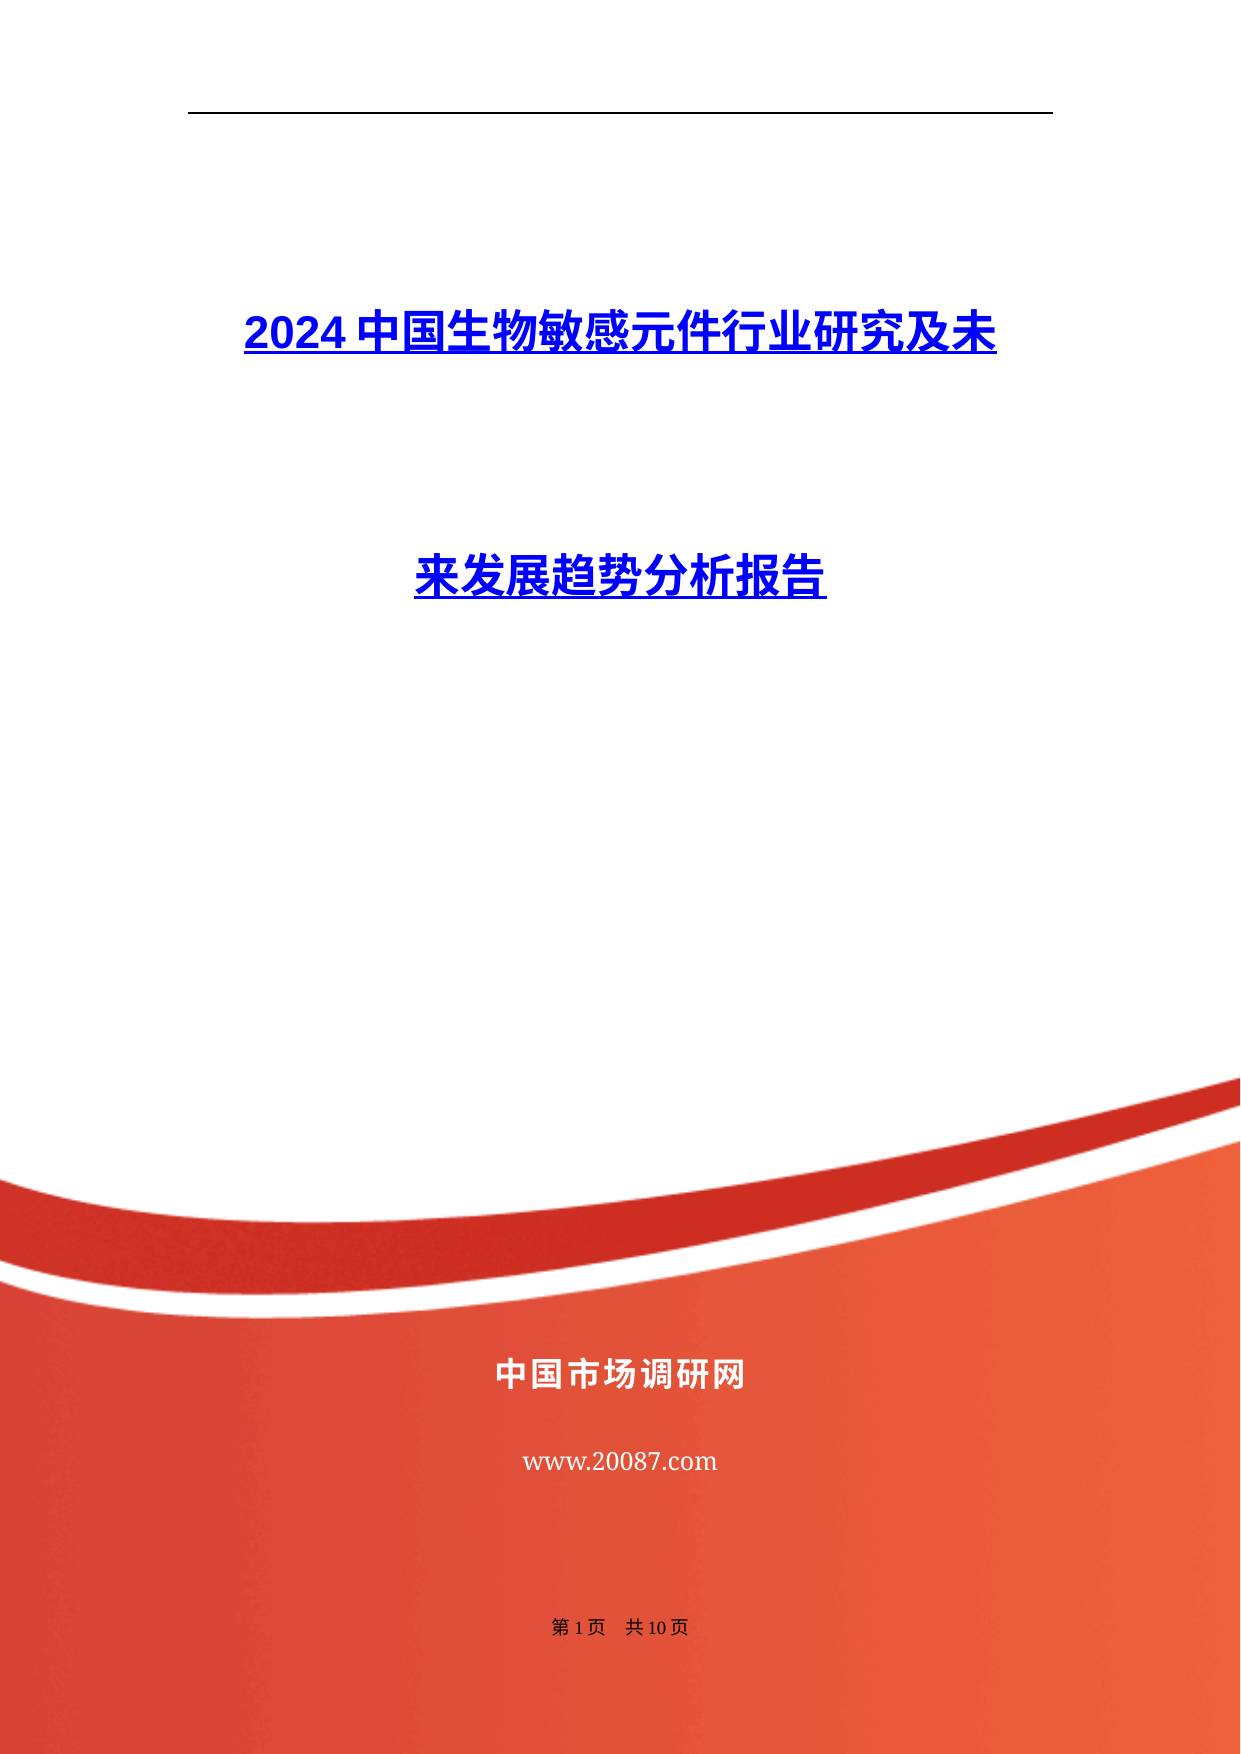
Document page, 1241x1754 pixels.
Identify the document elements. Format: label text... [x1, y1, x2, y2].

picture [0, 1006, 1241, 1754]
table_header 2024中国生物敏感元件行业研究及未来发展趋势分析报告 [188, 207, 1053, 773]
text www.20087.com [187, 1428, 1053, 1493]
subtitle 中国市场调研网 [187, 1339, 1053, 1404]
